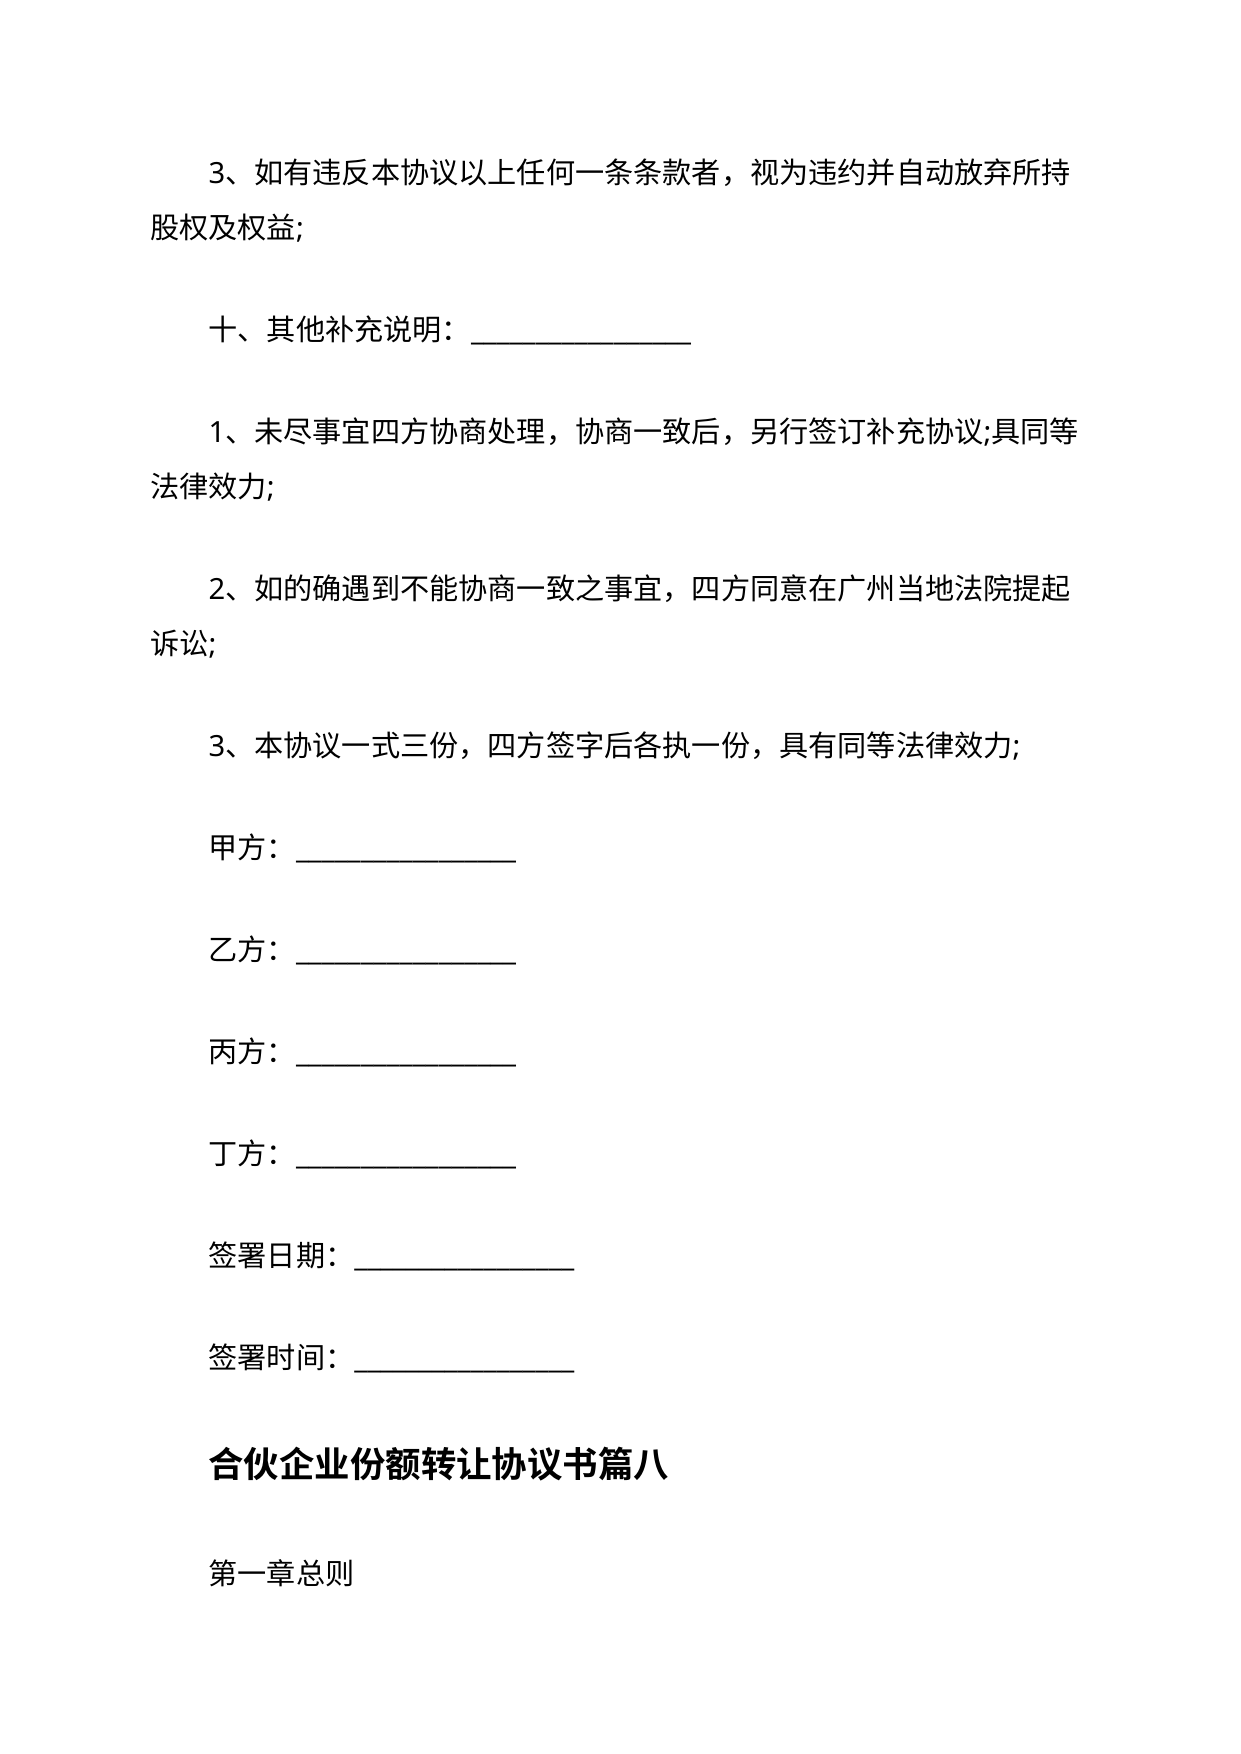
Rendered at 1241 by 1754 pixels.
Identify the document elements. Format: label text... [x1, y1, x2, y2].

text 1、未尽事宜四方协商处理，协商一致后，另行签订补充协议;具同等法律效力; [150, 409, 1090, 506]
text 十、其他补充说明：_________________ [150, 307, 1090, 349]
text 2、如的确遇到不能协商一致之事宜，四方同意在广州当地法院提起诉讼; [150, 566, 1090, 663]
text 乙方：_________________ [150, 927, 1090, 969]
text 第一章总则 [150, 1550, 1090, 1592]
text 3、如有违反本协议以上任何一条条款者，视为违约并自动放弃所持股权及权益; [150, 150, 1090, 247]
text 丁方：_________________ [150, 1131, 1090, 1173]
text 合伙企业份额转让协议书篇八 [150, 1437, 1090, 1488]
text 3、本协议一式三份，四方签字后各执一份，具有同等法律效力; [150, 723, 1090, 765]
text 签署时间：_________________ [150, 1335, 1090, 1377]
text 签署日期：_________________ [150, 1233, 1090, 1275]
text 丙方：_________________ [150, 1029, 1090, 1071]
text 甲方：_________________ [150, 825, 1090, 867]
